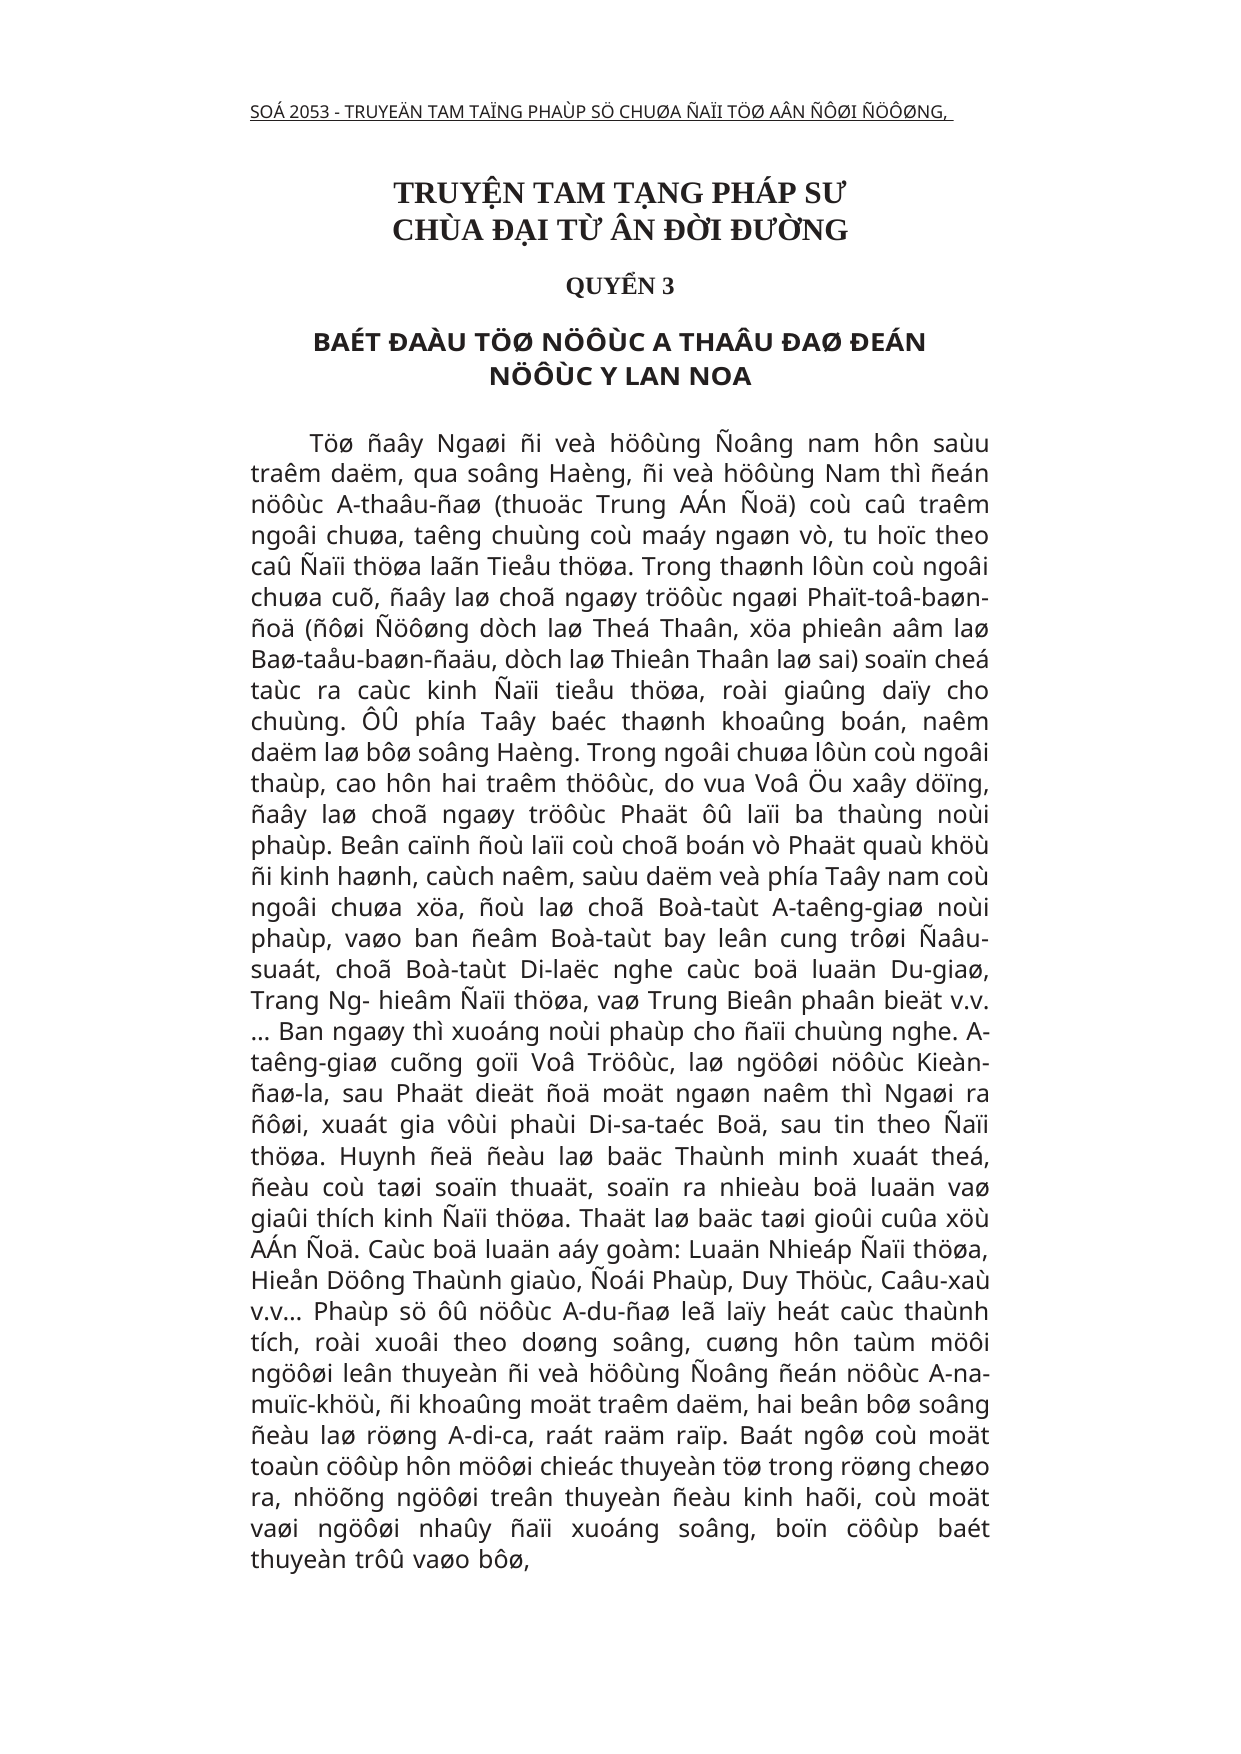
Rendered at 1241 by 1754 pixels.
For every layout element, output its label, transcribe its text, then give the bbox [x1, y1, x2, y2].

text BAÉT ÐAÀU TÖØ NÖÔÙC A THAÂU ÐAØ ÐEÁN NÖÔÙC Y LAN NOA [263, 325, 976, 393]
title TRUYỆN TAM TẠNG PHÁP SƯ CHÙA ĐẠI TỪ ÂN ĐỜI ĐƯỜNG [391, 174, 849, 247]
text Töø ñaây Ngaøi ñi veà höôùng Ñoâng nam hôn saùu traêm daëm, qua soâng Haèng, ñi veà höôùng Nam thì ñeán nöôùc A-thaâu-ñaø (thuoäc Trung AÁn Ñoä) coù caû traêm ngoâi chuøa, taêng chuùng coù maáy ngaøn vò, tu hoïc theo caû Ñaïi thöøa laãn Tieåu thöøa. Trong thaønh lôùn coù ngoâi chuøa cuõ, ñaây laø choã ngaøy tröôùc ngaøi Phaït-toâ-baøn-ñoä (ñôøi Ñöôøng dòch laø Theá Thaân, xöa phieân aâm laø Baø-taåu-baøn-ñaäu, dòch laø Thieân Thaân laø sai) soaïn cheá taùc ra caùc kinh Ñaïi tieåu thöøa, roài giaûng daïy cho chuùng. ÔÛ phía Taây baéc thaønh khoaûng boán, naêm daëm laø bôø soâng Haèng. Trong ngoâi chuøa lôùn coù ngoâi thaùp, cao hôn hai traêm thöôùc, do vua Voâ Öu xaây döïng, ñaây laø choã ngaøy tröôùc Phaät ôû laïi ba thaùng noùi phaùp. Beân caïnh ñoù laïi coù choã boán vò Phaät quaù khöù ñi kinh haønh, caùch naêm, saùu daëm veà phía Taây nam coù ngoâi chuøa xöa, ñoù laø choã Boà-taùt A-taêng-giaø noùi phaùp, vaøo ban ñeâm Boà-taùt bay leân cung trôøi Ñaâu-suaát, choã Boà-taùt Di-laëc nghe caùc boä luaän Du-giaø, Trang Ng- hieâm Ñaïi thöøa, vaø Trung Bieân phaân bieät v.v.… Ban ngaøy thì xuoáng noùi phaùp cho ñaïi chuùng nghe. A-taêng-giaø cuõng goïi Voâ Tröôùc, laø ngöôøi nöôùc Kieàn-ñaø-la, sau Phaät dieät ñoä moät ngaøn naêm thì Ngaøi ra ñôøi, xuaát gia vôùi phaùi Di-sa-taéc Boä, sau tin theo Ñaïi thöøa. Huynh ñeä ñeàu laø baäc Thaùnh minh xuaát theá, ñeàu coù taøi soaïn thuaät, soaïn ra nhieàu boä luaän vaø giaûi thích kinh Ñaïi thöøa. Thaät laø baäc taøi gioûi cuûa xöù AÁn Ñoä. Caùc boä luaän aáy goàm: Luaän Nhieáp Ñaïi thöøa, Hieån Döông Thaùnh giaùo, Ñoái Phaùp, Duy Thöùc, Caâu-xaù v.v… Phaùp sö ôû nöôùc A-du-ñaø leã laïy heát caùc thaùnh tích, roài xuoâi theo doøng soâng, cuøng hôn taùm möôi ngöôøi leân thuyeàn ñi veà höôùng Ñoâng ñeán nöôùc A-na-muïc-khöù, ñi khoaûng moät traêm daëm, hai beân bôø soâng ñeàu laø röøng A-di-ca, raát raäm raïp. Baát ngôø coù moät toaùn cöôùp hôn möôøi chieác thuyeàn töø trong röøng cheøo ra, nhöõng ngöôøi treân thuyeàn ñeàu kinh haõi, coù moät vaøi ngöôøi nhaûy ñaïi xuoáng soâng, boïn cöôùp baét thuyeàn trôû vaøo bôø, [250, 427, 990, 1576]
text QUYỂN 3 [263, 271, 976, 300]
